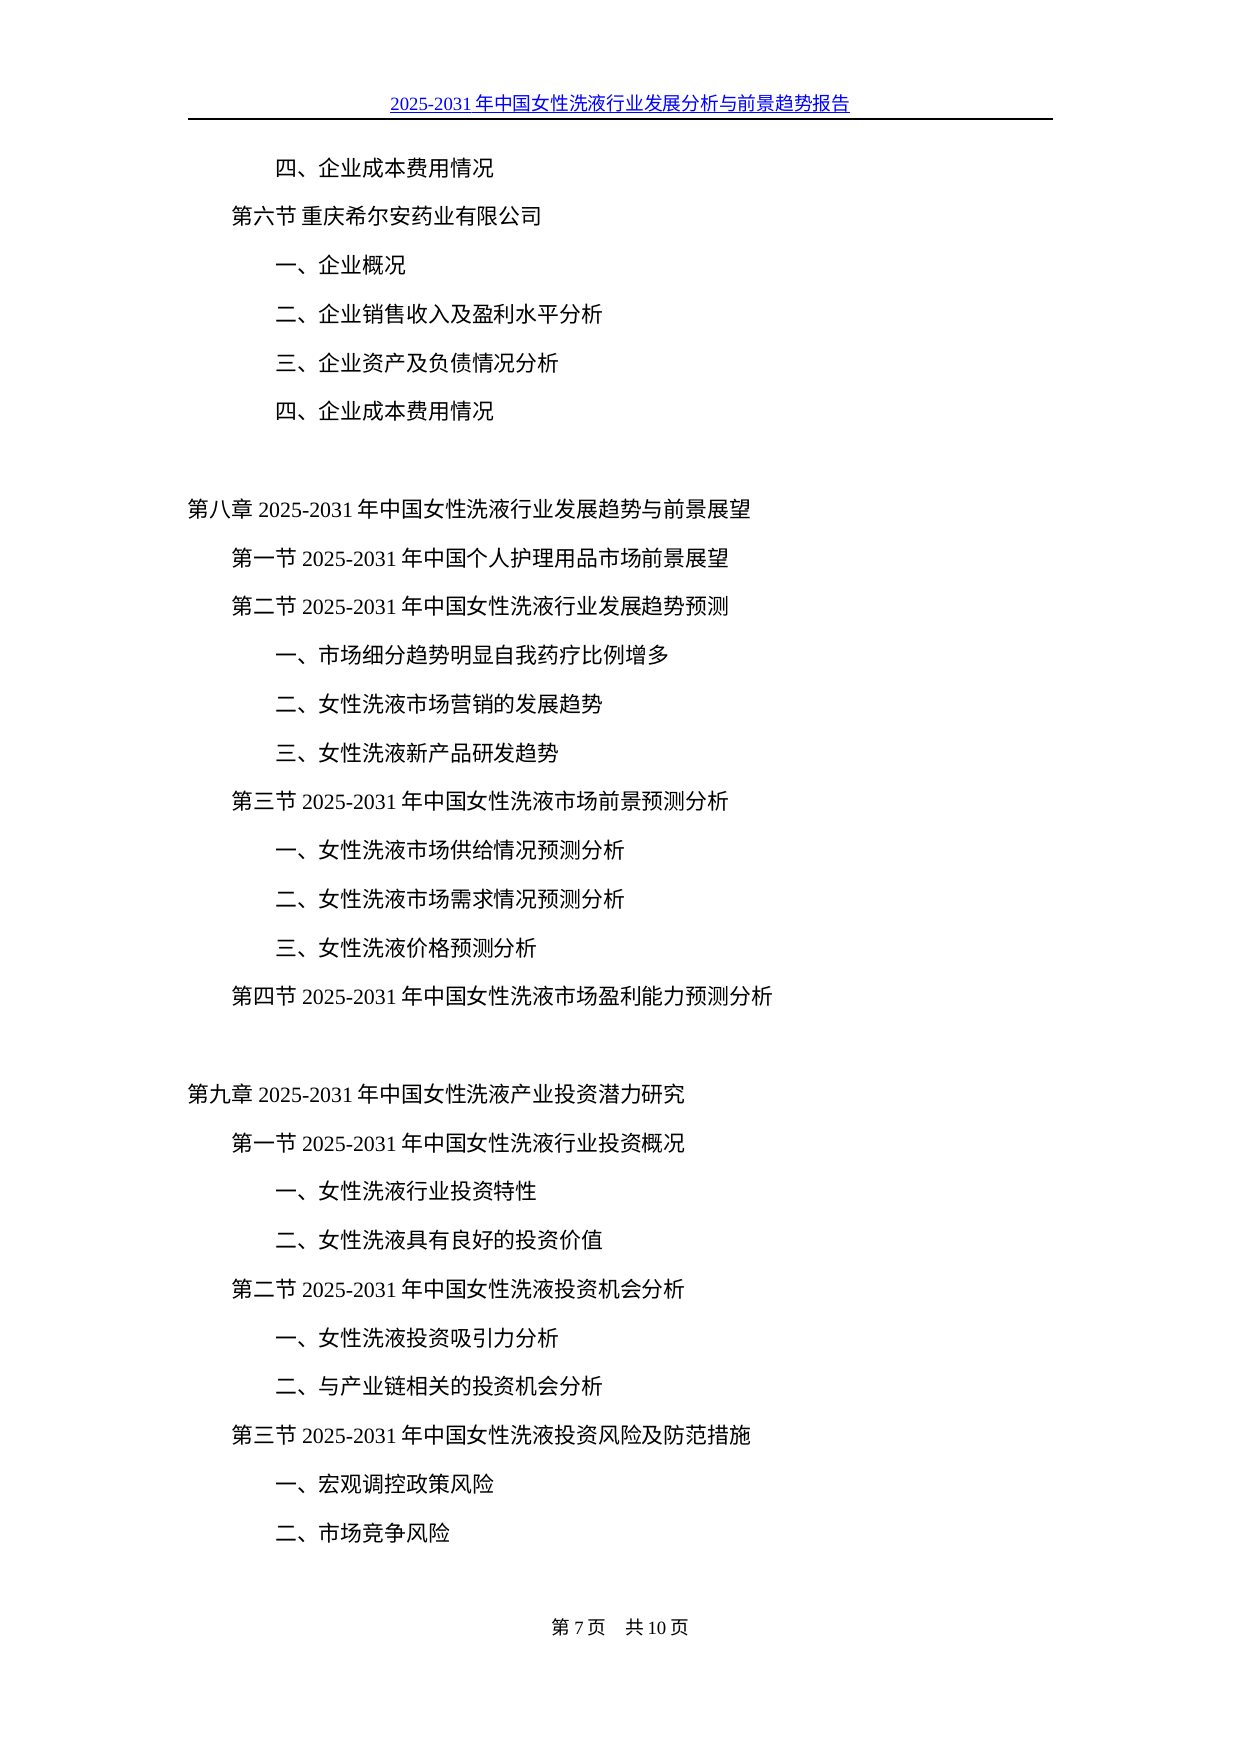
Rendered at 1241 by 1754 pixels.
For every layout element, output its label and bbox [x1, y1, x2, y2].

text [187, 150, 1053, 1548]
